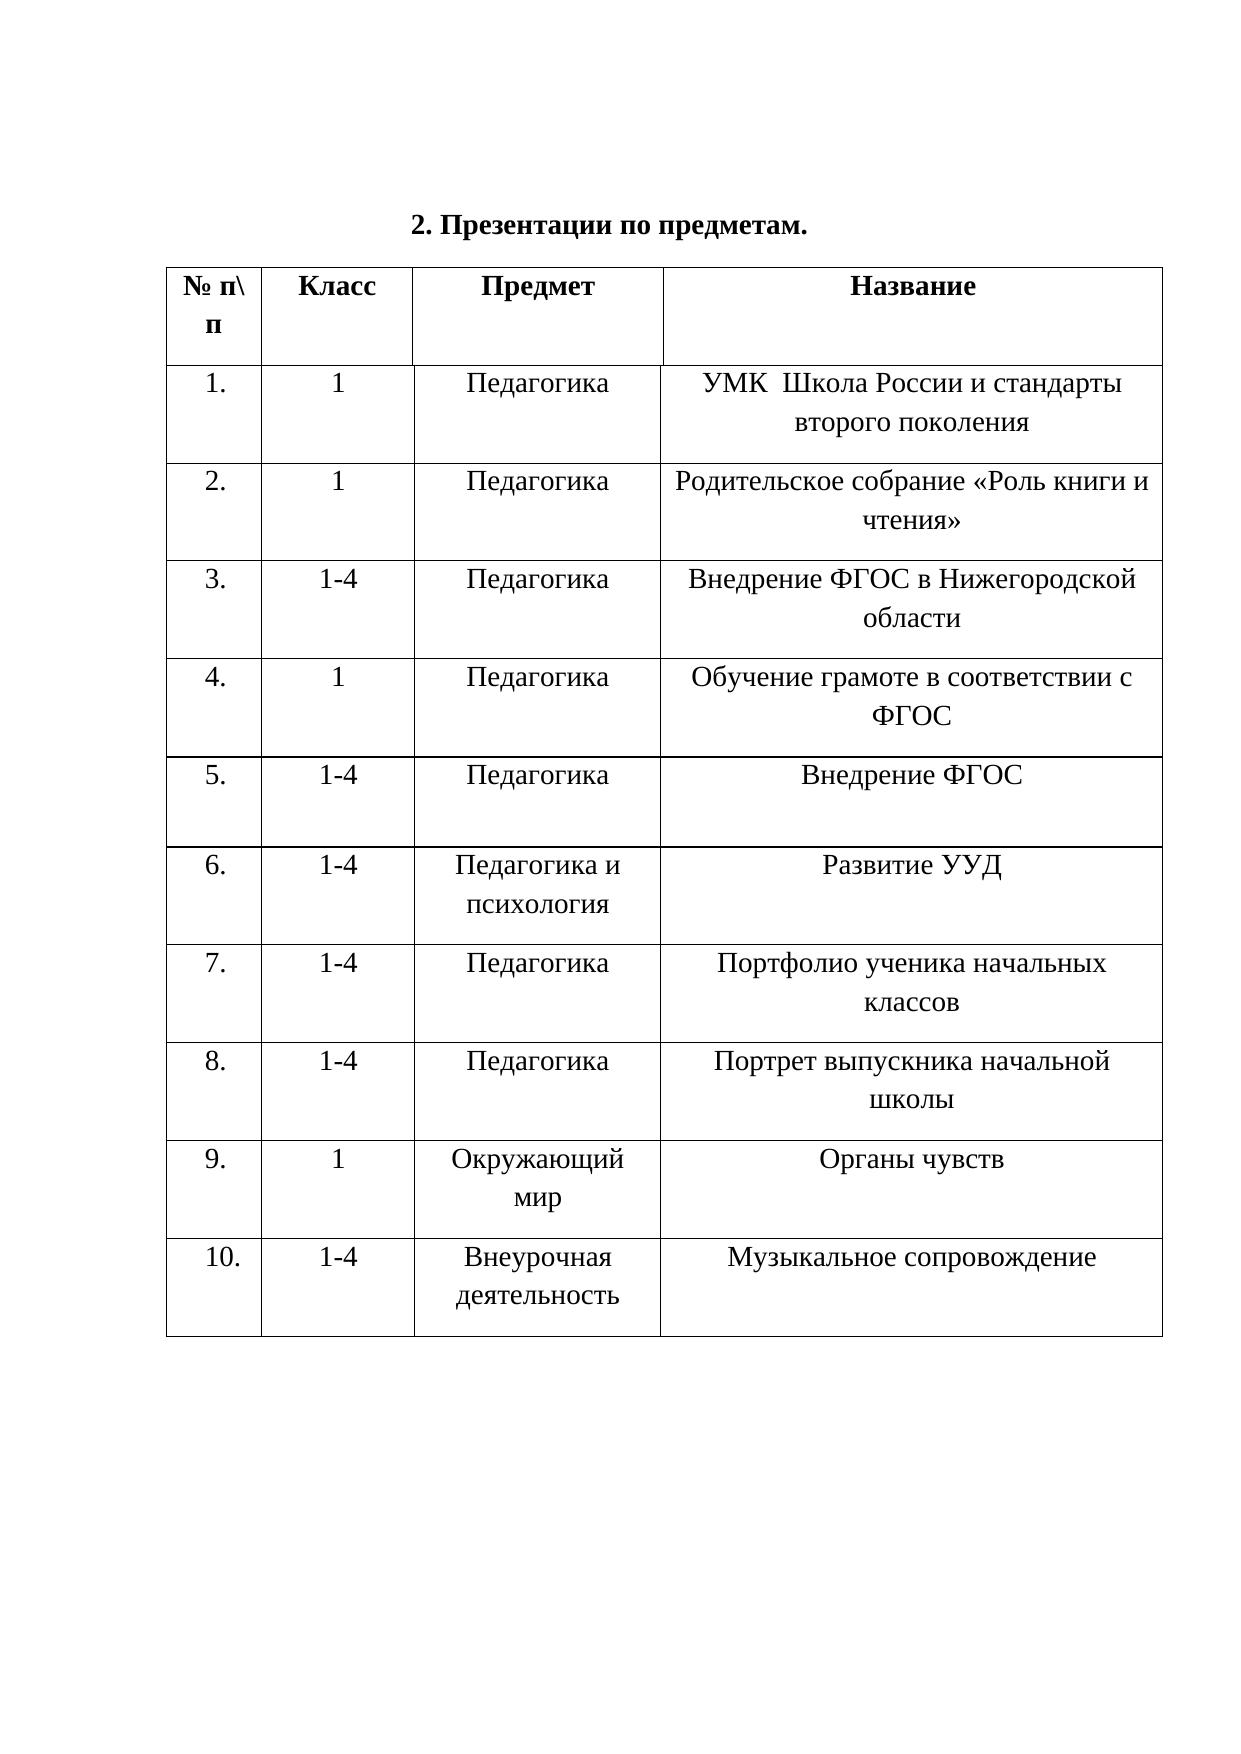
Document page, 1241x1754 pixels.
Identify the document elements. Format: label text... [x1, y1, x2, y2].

table_cell 1 [262, 464, 414, 560]
table_cell Развитие УУД [661, 848, 1162, 944]
table_cell [167, 1239, 261, 1336]
table_cell [167, 848, 261, 944]
table_cell 1-4 [262, 1043, 414, 1140]
table_cell Педагогика и психология [415, 848, 660, 944]
table_cell Портрет выпускника начальной школы [661, 1043, 1162, 1140]
table_cell Органы чувств [661, 1141, 1162, 1238]
table_cell [167, 561, 261, 658]
table_cell 1 [262, 659, 414, 756]
table_cell [167, 464, 261, 560]
table_cell Педагогика [415, 758, 660, 846]
table_cell Музыкальное сопровождение [661, 1239, 1162, 1336]
table_cell 1-4 [262, 945, 414, 1042]
table_cell Педагогика [415, 464, 660, 560]
table_cell УМК Школа России и стандарты второго поколения [661, 366, 1162, 462]
table_cell 1 [262, 1141, 414, 1238]
table_cell [167, 1141, 261, 1238]
table_cell Педагогика [415, 945, 660, 1042]
table_cell Портфолио ученика начальных классов [661, 945, 1162, 1042]
table_cell 1-4 [262, 758, 414, 846]
table_cell [167, 758, 261, 846]
table_cell 1 [262, 366, 414, 462]
table_cell Педагогика [415, 366, 660, 462]
table_cell Педагогика [415, 659, 660, 756]
table_cell Внедрение ФГОС в Нижегородской области [661, 561, 1162, 658]
table_cell Внеурочная деятельность [415, 1239, 660, 1336]
table_cell [167, 366, 261, 462]
table_cell [167, 659, 261, 756]
table_cell 1-4 [262, 561, 414, 658]
table_header Название [664, 268, 1162, 364]
table_cell Окружающий мир [415, 1141, 660, 1238]
table_cell 1-4 [262, 1239, 414, 1336]
table_header Класс [262, 268, 412, 364]
table_header Предмет [413, 268, 663, 364]
table_cell [167, 1043, 261, 1140]
text 2. Презентации по предметам. [177, 207, 1152, 241]
table_header № п\п [167, 268, 261, 364]
table_cell 1-4 [262, 848, 414, 944]
table_cell Родительское собрание «Роль книги и чтения» [661, 464, 1162, 560]
table_cell Обучение грамоте в соответствии с ФГОС [661, 659, 1162, 756]
table_cell Педагогика [415, 1043, 660, 1140]
table_cell Внедрение ФГОС [661, 758, 1162, 846]
table_cell [167, 945, 261, 1042]
table_cell Педагогика [415, 561, 660, 658]
